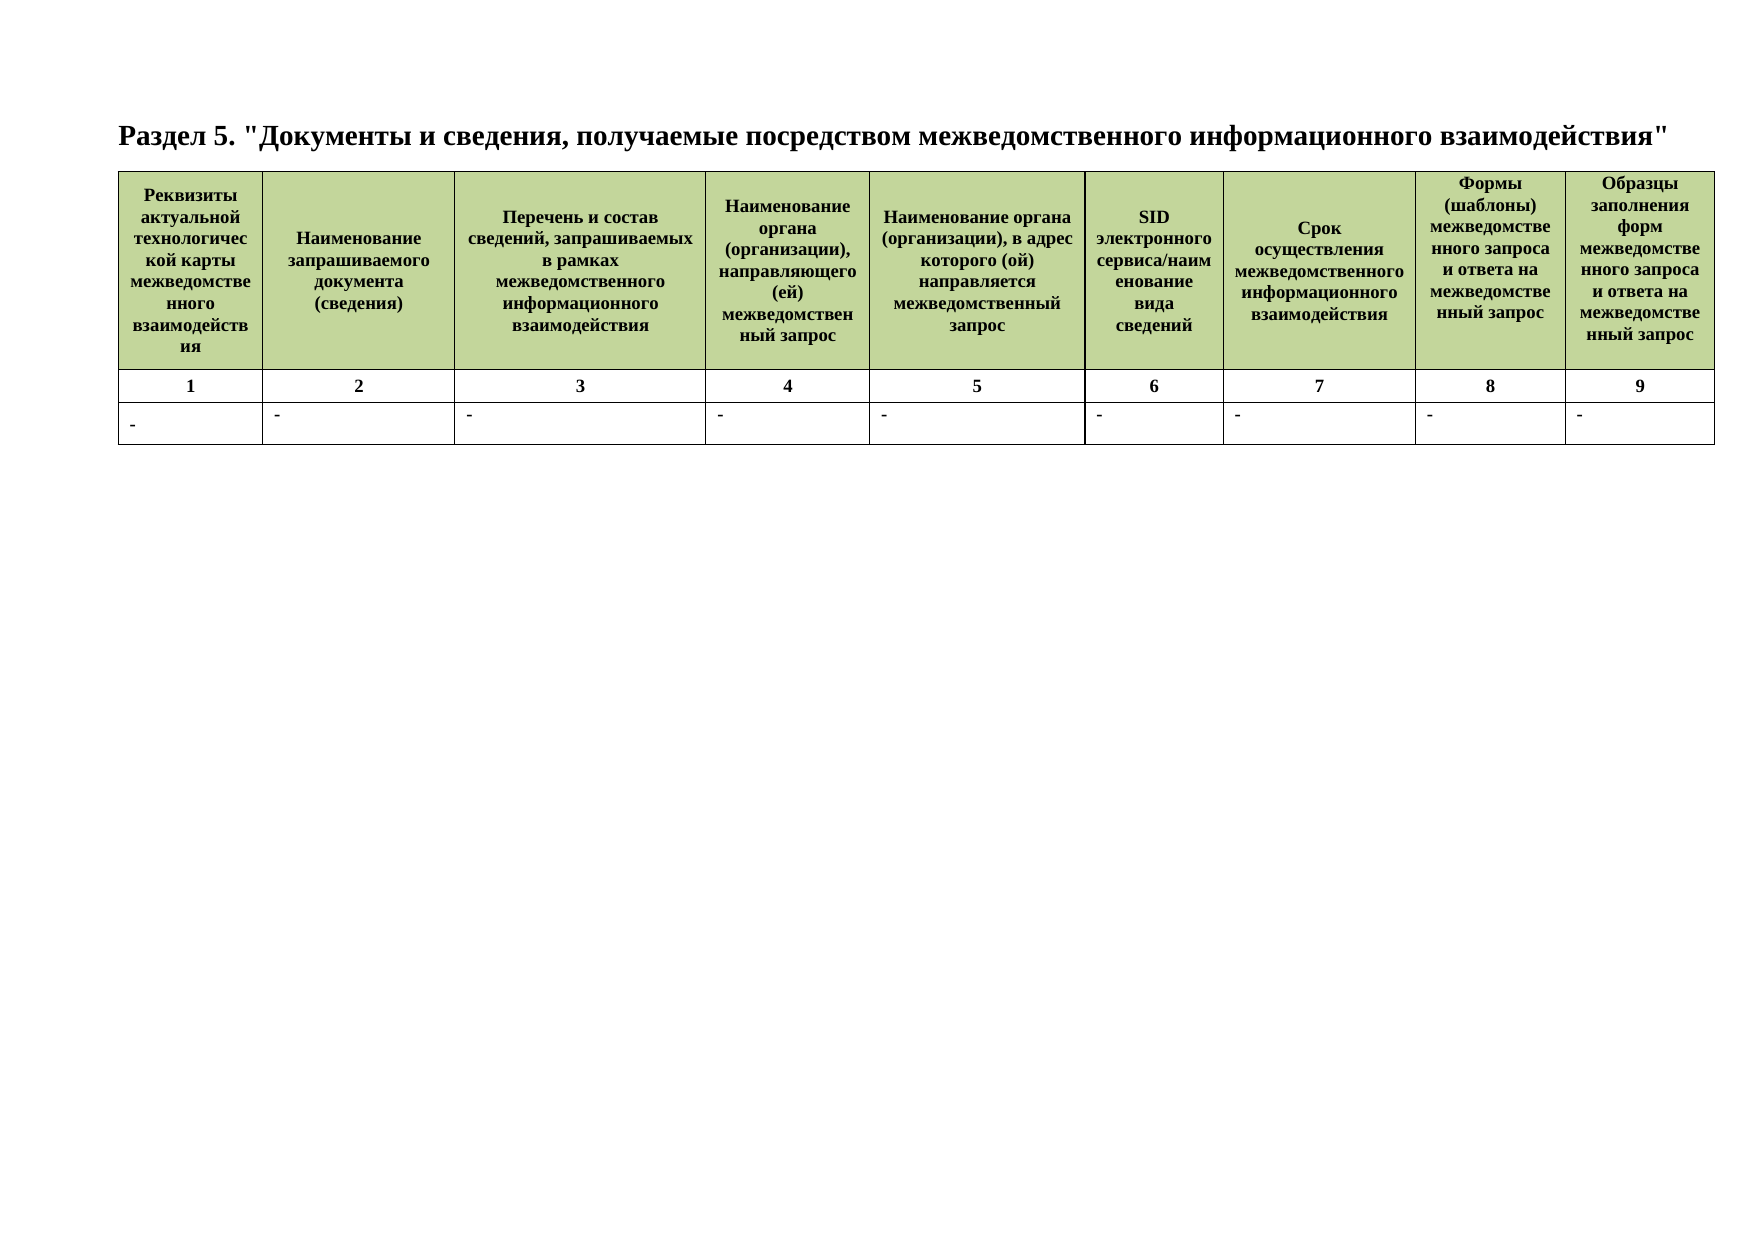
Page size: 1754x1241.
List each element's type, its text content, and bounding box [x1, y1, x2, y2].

table_cell 2 [263, 370, 454, 402]
table_header Наименование запрашиваемого документа (сведения) [263, 172, 454, 369]
table_cell - [119, 403, 262, 444]
table_cell 6 [1086, 370, 1223, 402]
table_cell - [1086, 403, 1223, 444]
table_header Реквизиты актуальной технологической карты межведомственного взаимодействия [119, 172, 262, 369]
table_cell 3 [455, 370, 705, 402]
table_cell - [263, 403, 454, 444]
table_cell 7 [1224, 370, 1415, 402]
table_cell 4 [706, 370, 869, 402]
table_cell - [1566, 403, 1714, 444]
table_header Перечень и состав сведений, запрашиваемых в рамках межведомственного информационного взаимодействия [455, 172, 705, 369]
table_cell - [455, 403, 705, 444]
table_cell 8 [1416, 370, 1565, 402]
table_cell - [1416, 403, 1565, 444]
table_cell - [706, 403, 869, 444]
text Раздел 5. "Документы и сведения, получаемые посредством межведомственного информационного взаимодействия" [118, 118, 1683, 152]
table_cell - [870, 403, 1084, 444]
table_header Наименование органа (организации), в адрес которого (ой) направляется межведомственный запрос [870, 172, 1084, 369]
table_header Образцы заполнения форм межведомственного запроса и ответа на межведомственный запрос [1566, 172, 1714, 369]
table_header Формы (шаблоны) межведомственного запроса и ответа на межведомственный запрос [1416, 172, 1565, 369]
table_cell 9 [1566, 370, 1714, 402]
table_cell 1 [119, 370, 262, 402]
table_cell 5 [870, 370, 1084, 402]
table_header Срок осуществления межведомственного информационного взаимодействия [1224, 172, 1415, 369]
table_cell - [1224, 403, 1415, 444]
table_header SID электронного сервиса/наименование вида сведений [1086, 172, 1223, 369]
table_header Наименование органа (организации), направляющего (ей) межведомственный запрос [706, 172, 869, 369]
